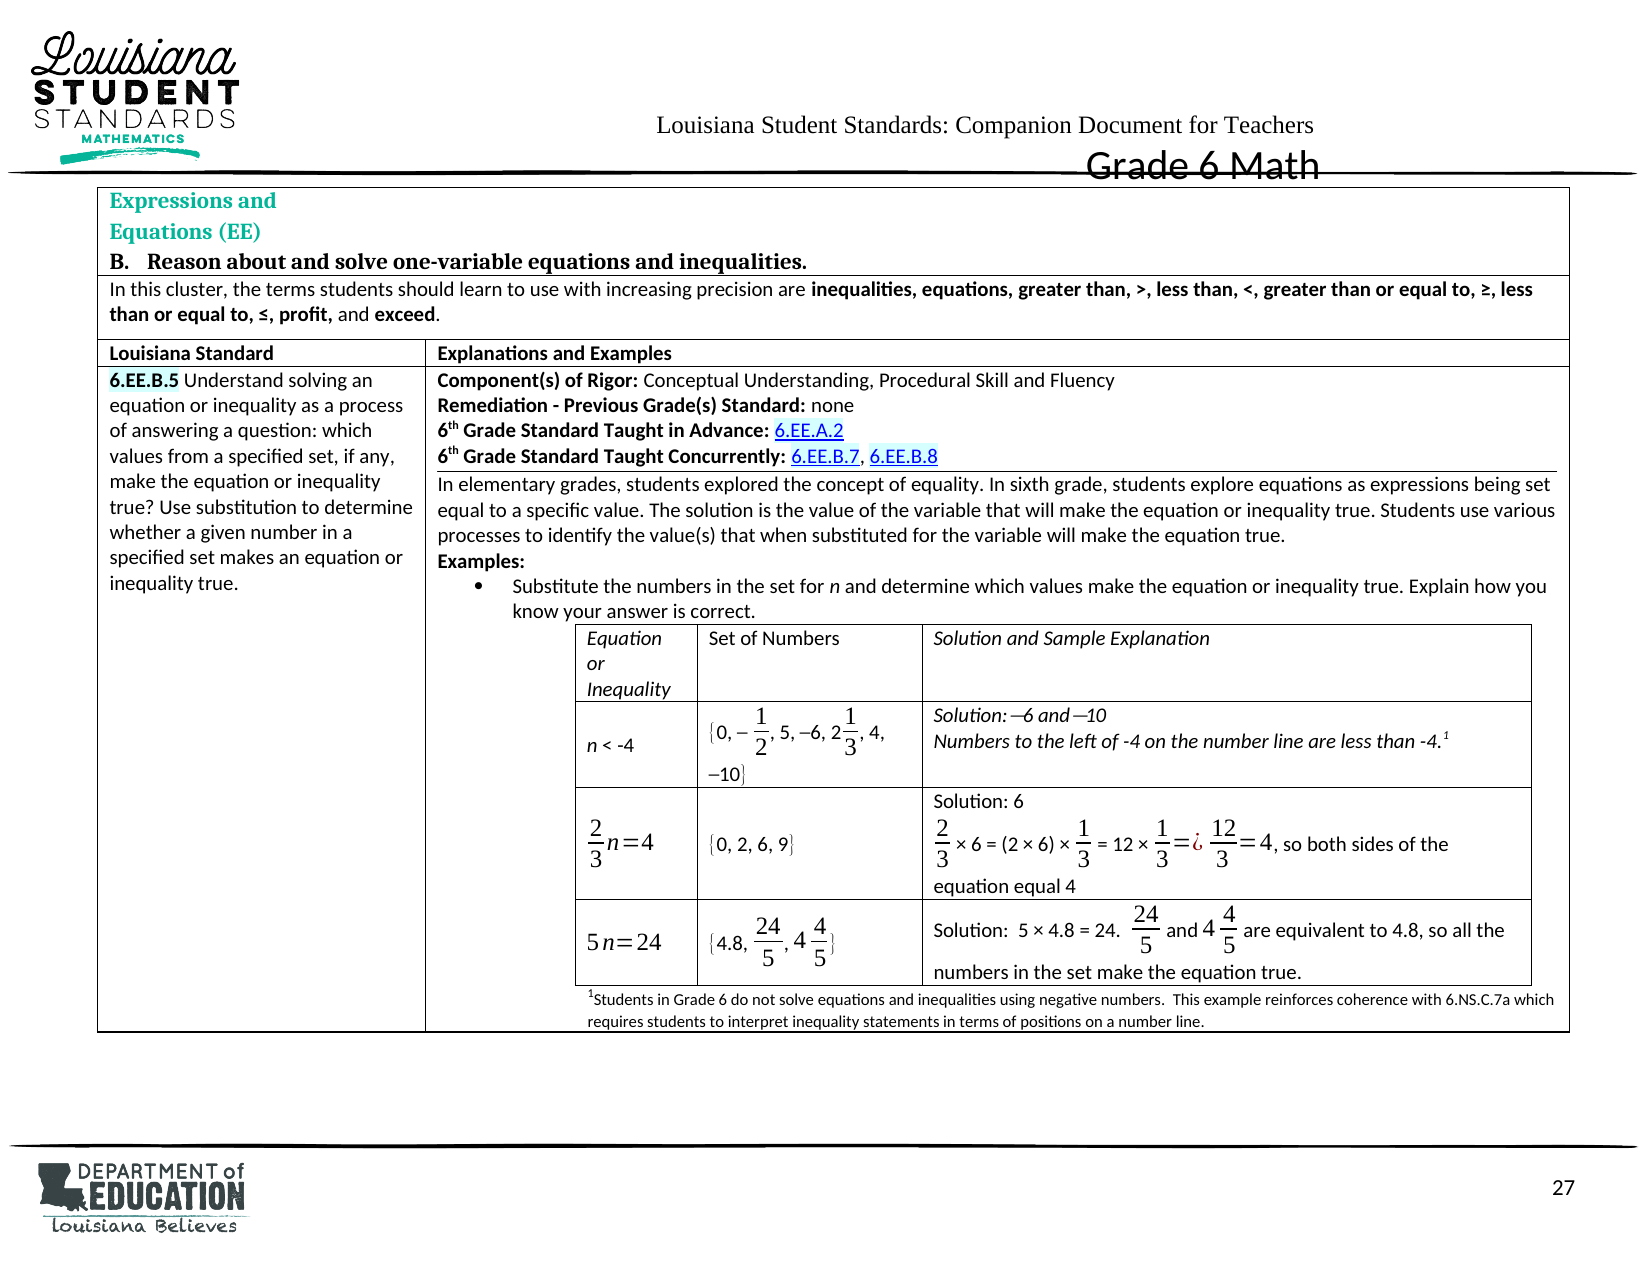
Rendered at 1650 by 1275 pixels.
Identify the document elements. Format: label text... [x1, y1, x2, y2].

picture [1305, 162, 1314, 179]
picture [1131, 170, 1140, 177]
picture [1236, 159, 1258, 179]
picture [0, 1133, 1650, 1246]
table_cell Explanations and Examples [426, 340, 1569, 366]
table_cell In this cluster, the terms students should learn to use with increasing precision are inequalities, equations, greater than, >, less than, <, greater than or equal to, ≥, less than or equal to, ≤, profit, and exceed. [98, 276, 1569, 339]
table_cell 6.EE.B.5 Understand solving an equation or inequality as a process of answering a question: which values from a specified set, if any, make the equation or inequality true? Use substitution to determine whether a given number in a specified set makes an equation or inequality true. [98, 367, 425, 1031]
picture [0, 28, 1648, 179]
table_header Expressions and Equations (EE) Reason about and solve one-variable equations and inequalities. [98, 188, 1569, 275]
picture [1269, 170, 1278, 177]
picture [1173, 161, 1184, 167]
table_cell Louisiana Standard [98, 340, 425, 366]
picture [1203, 165, 1214, 176]
picture [1151, 162, 1161, 176]
table_cell Component(s) of Rigor: Conceptual Understanding, Procedural Skill and Fluency Remediation - Previous Grade(s) Standard: none 6th Grade Standard Taught in Advance: 6.EE.A.2 6th Grade Standard Taught Concurrently: 6.EE.B.7, 6.EE.B.8 In elementary grades, students explored the concept of equality. In sixth grade, students explore equations as expressions being set equal to a specific value. The solution is the value of the variable that will make the equation or inequality true. Students use various processes to identify the value(s) that when substituted for the variable will make the equation true. Examples: Substitute the numbers in the set for n and determine which values make the equation or inequality true. Explain how you know your answer is correct. 1Students in Grade 6 do not solve equations and inequalities using negative numbers. This example reinforces coherence with 6.NS.C.7a which requires students to interpret inequality statements in terms of positions on a number line. [426, 367, 1569, 1031]
